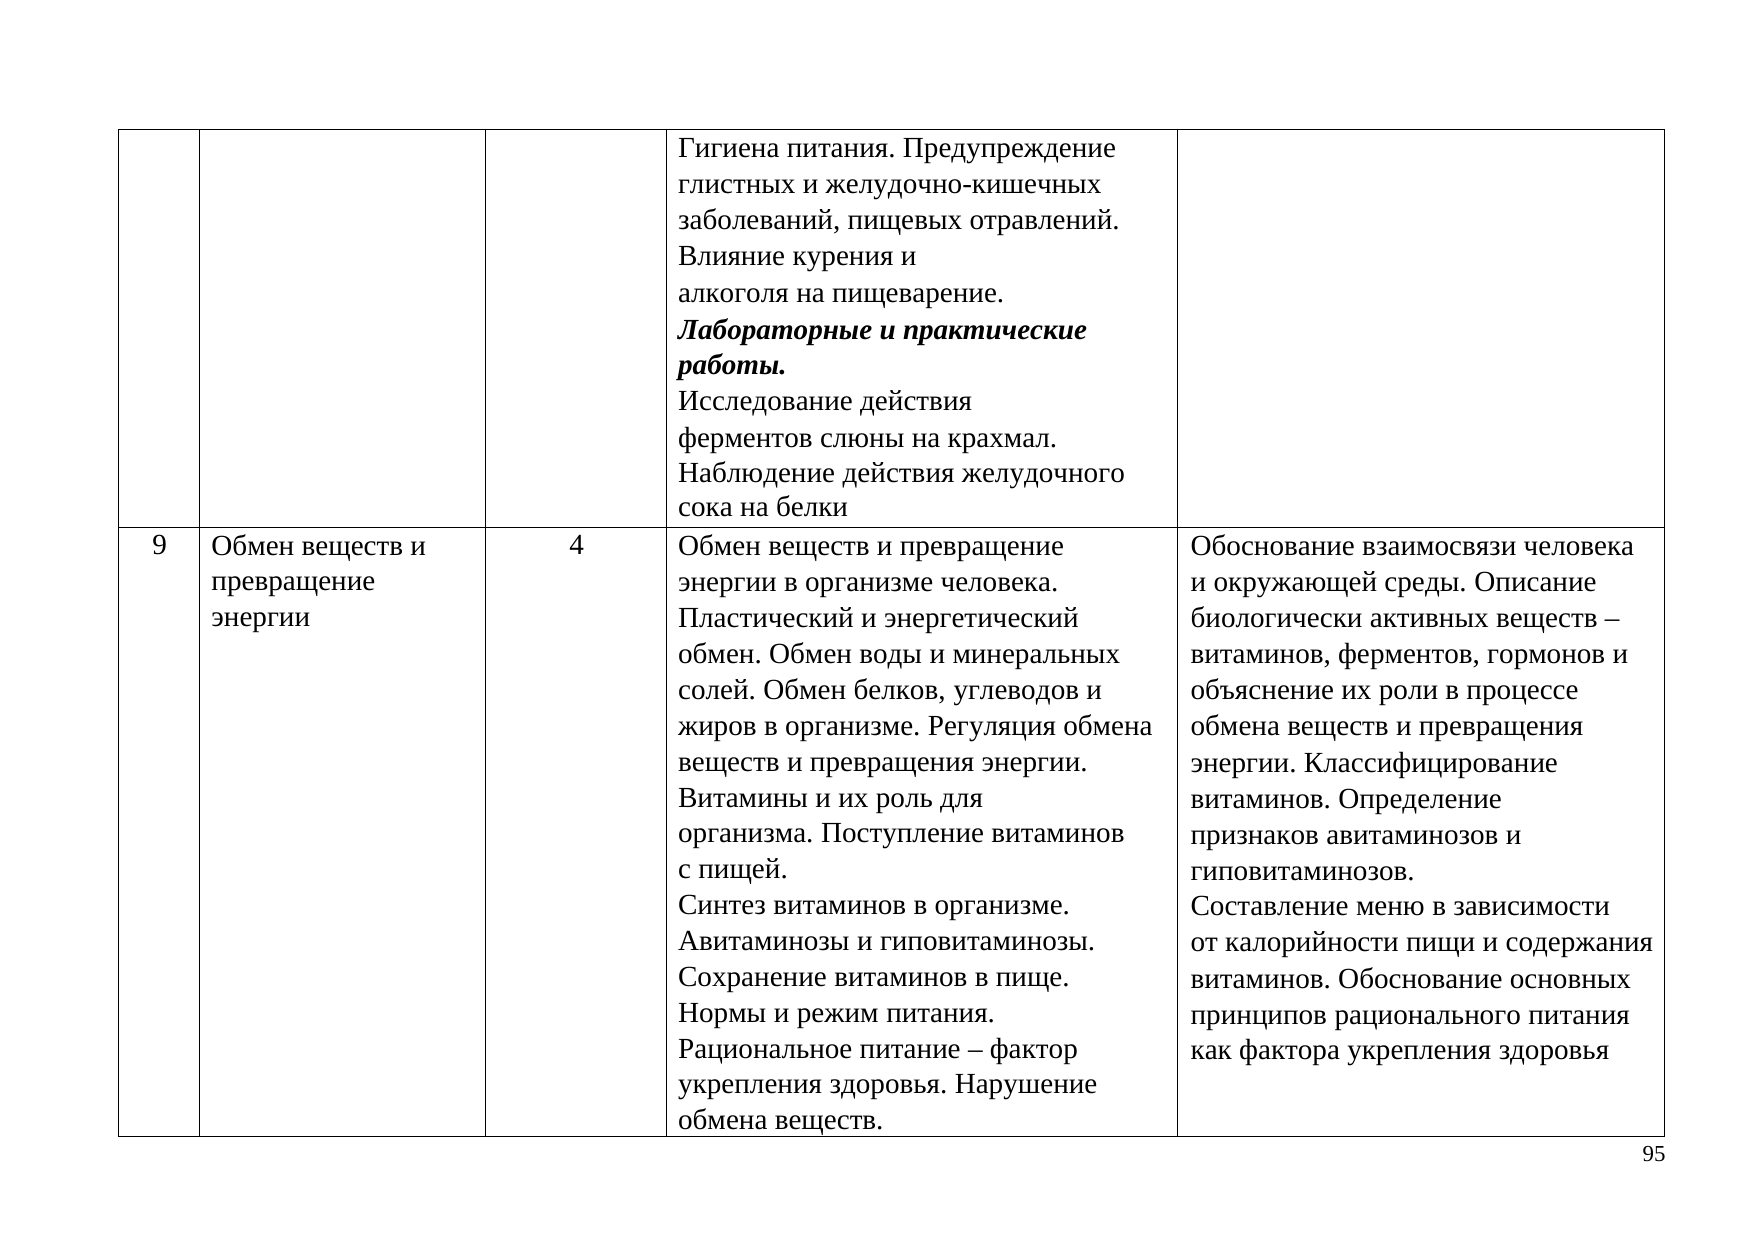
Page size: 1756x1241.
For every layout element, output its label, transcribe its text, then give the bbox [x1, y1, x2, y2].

table_header [486, 130, 666, 527]
table_cell Обмен веществ и превращение энергии [200, 528, 485, 1136]
table_cell 4 [486, 528, 666, 1136]
table_header [119, 130, 199, 527]
table_header [200, 130, 485, 527]
table_cell Обоснование взаимосвязи человека и окружающей среды. Описание биологически активных веществ – витаминов, ферментов, гормонов и объяснение их роли в процессе обмена веществ и превращения энергии. Классифицирование витаминов. Определение признаков авитаминозов и гиповитаминозов. Составление меню в зависимости от калорийности пищи и содержания витаминов. Обоснование основных принципов рационального питания как фактора укрепления здоровья [1178, 528, 1664, 1136]
table_cell 9 [119, 528, 199, 1136]
table_cell Обмен веществ и превращение энергии в организме человека. Пластический и энергетический обмен. Обмен воды и минеральных солей. Обмен белков, углеводов и жиров в организме. Регуляция обмена веществ и превращения энергии. Витамины и их роль для организма. Поступление витаминов с пищей. Синтез витаминов в организме. Авитаминозы и гиповитаминозы. Сохранение витаминов в пище. Нормы и режим питания. Рациональное питание – фактор укрепления здоровья. Нарушение обмена веществ. [667, 528, 1177, 1136]
table_header [1178, 130, 1664, 527]
table_header Гигиена питания. Предупреждение глистных и желудочно-кишечных заболеваний, пищевых отравлений. Влияние курения и алкоголя на пищеварение. Лабораторные и практические работы. Исследование действия ферментов слюны на крахмал. Наблюдение действия желудочного сока на белки [667, 130, 1177, 527]
